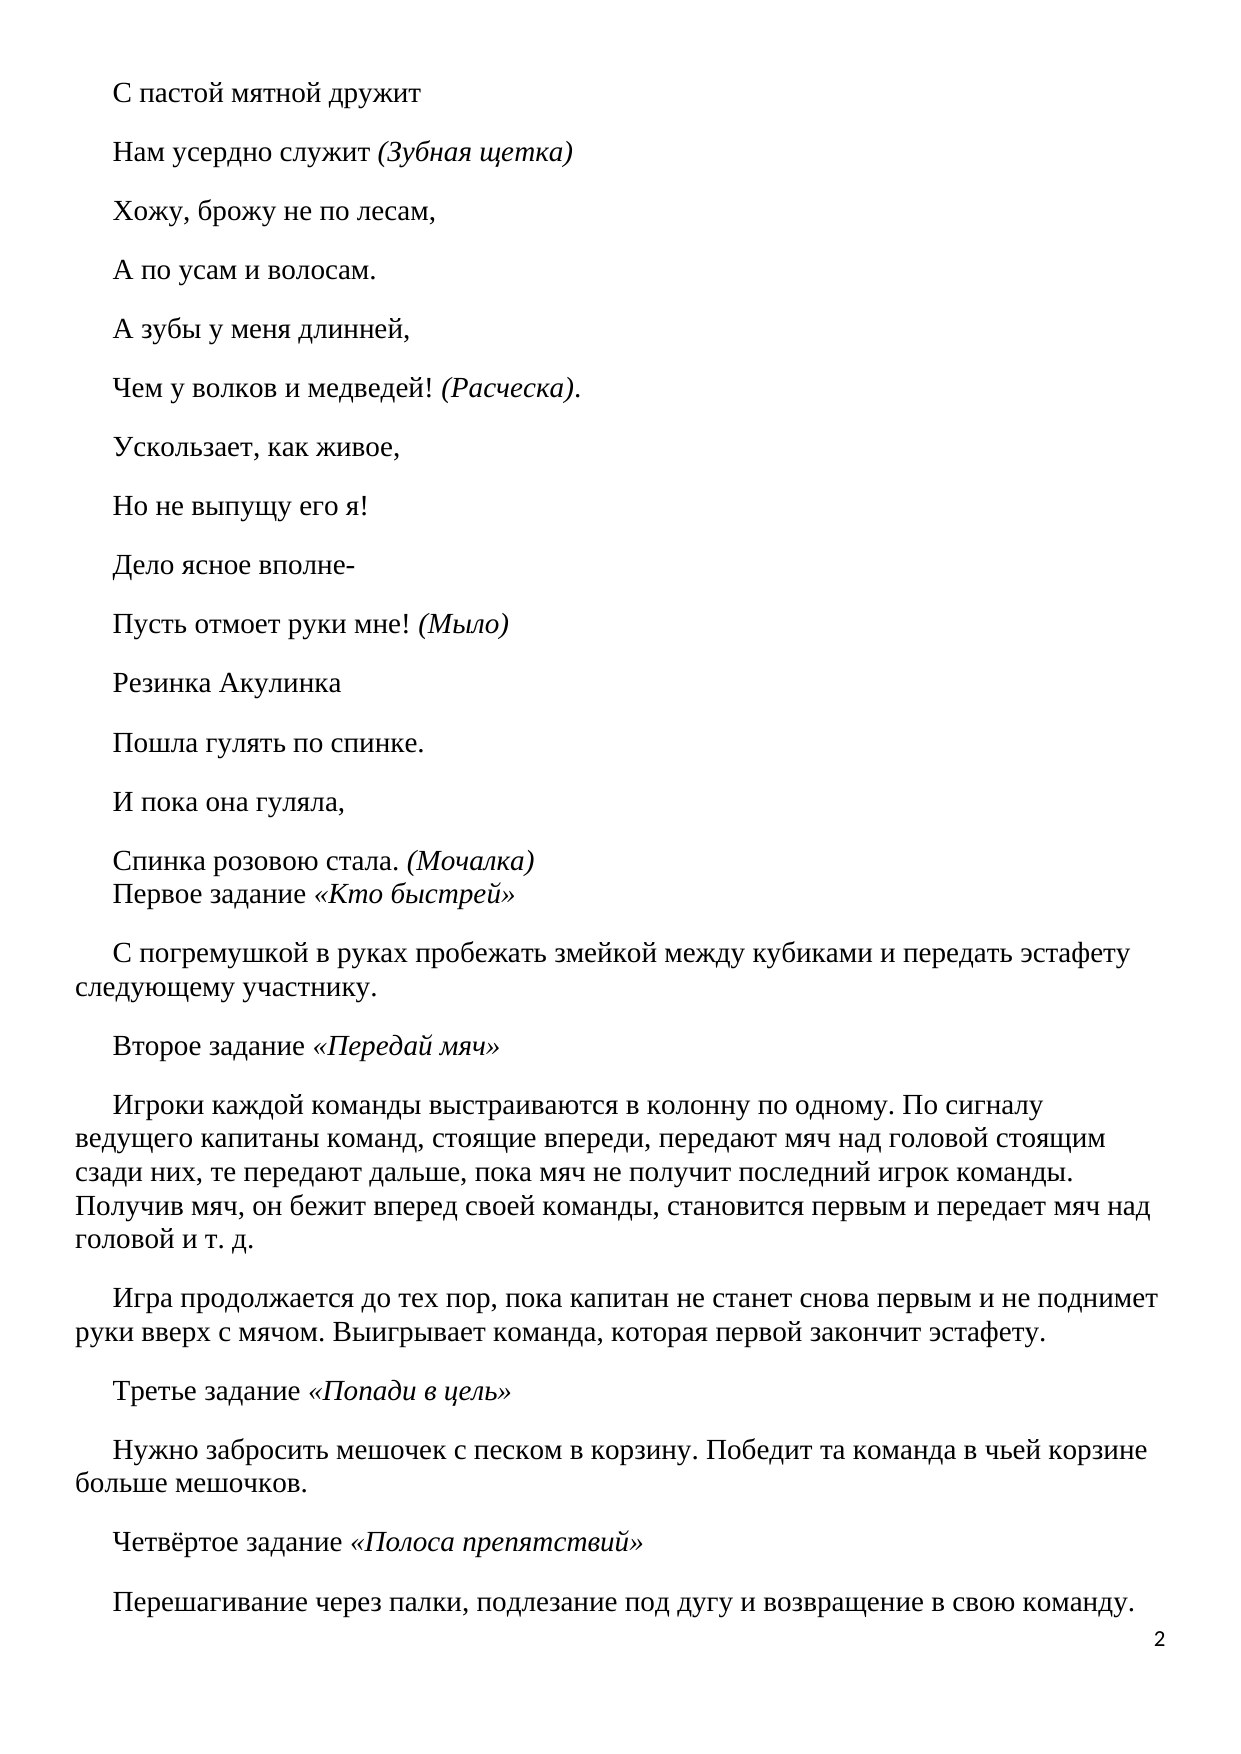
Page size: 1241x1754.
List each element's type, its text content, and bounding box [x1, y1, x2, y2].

text Четвёртое задание «Полоса препятствий» [75, 1524, 1165, 1558]
text Пусть отмоет руки мне! (Мыло) [75, 607, 1165, 640]
text Первое задание «Кто быстрей» [75, 876, 1165, 910]
text Ускользает, как живое, [75, 429, 1165, 463]
text Перешагивание через палки, подлезание под дугу и возвращение в свою команду. [75, 1584, 1165, 1617]
text Резинка Акулинка [75, 666, 1165, 699]
text Второе задание «Передай мяч» [75, 1028, 1165, 1062]
text Чем у волков и медведей! (Расческа). [75, 370, 1165, 404]
text Дело ясное вполне- [75, 547, 1165, 581]
text Нужно забросить мешочек с песком в корзину. Победит та команда в чьей корзине больше мешочков. [75, 1432, 1165, 1499]
text Спинка розовою стала. (Мочалка) [75, 843, 1165, 876]
text Нам усердно служит (Зубная щетка) [75, 134, 1165, 168]
text А зубы у меня длинней, [75, 311, 1165, 345]
text С пастой мятной дружит [75, 75, 1165, 108]
text Пошла гулять по спинке. [75, 725, 1165, 758]
text Третье задание «Попади в цель» [75, 1373, 1165, 1406]
text Хожу, брожу не по лесам, [75, 193, 1165, 227]
text И пока она гуляла, [75, 784, 1165, 817]
text Игра продолжается до тех пор, пока капитан не станет снова первым и не поднимет руки вверх с мячом. Выигрывает команда, которая первой закончит эстафету. [75, 1280, 1165, 1347]
text А по усам и волосам. [75, 252, 1165, 286]
text Но не выпущу его я! [75, 488, 1165, 522]
text Игроки каждой команды выстраиваются в колонну по одному. По сигналу ведущего капитаны команд, стоящие впереди, передают мяч над головой стоящим сзади них, те передают дальше, пока мяч не получит последний игрок команды. Получив мяч, он бежит вперед своей команды, становится первым и передает мяч над головой и т. д. [75, 1087, 1165, 1255]
text С погремушкой в руках пробежать змейкой между кубиками и передать эстафету следующему участнику. [75, 935, 1165, 1002]
